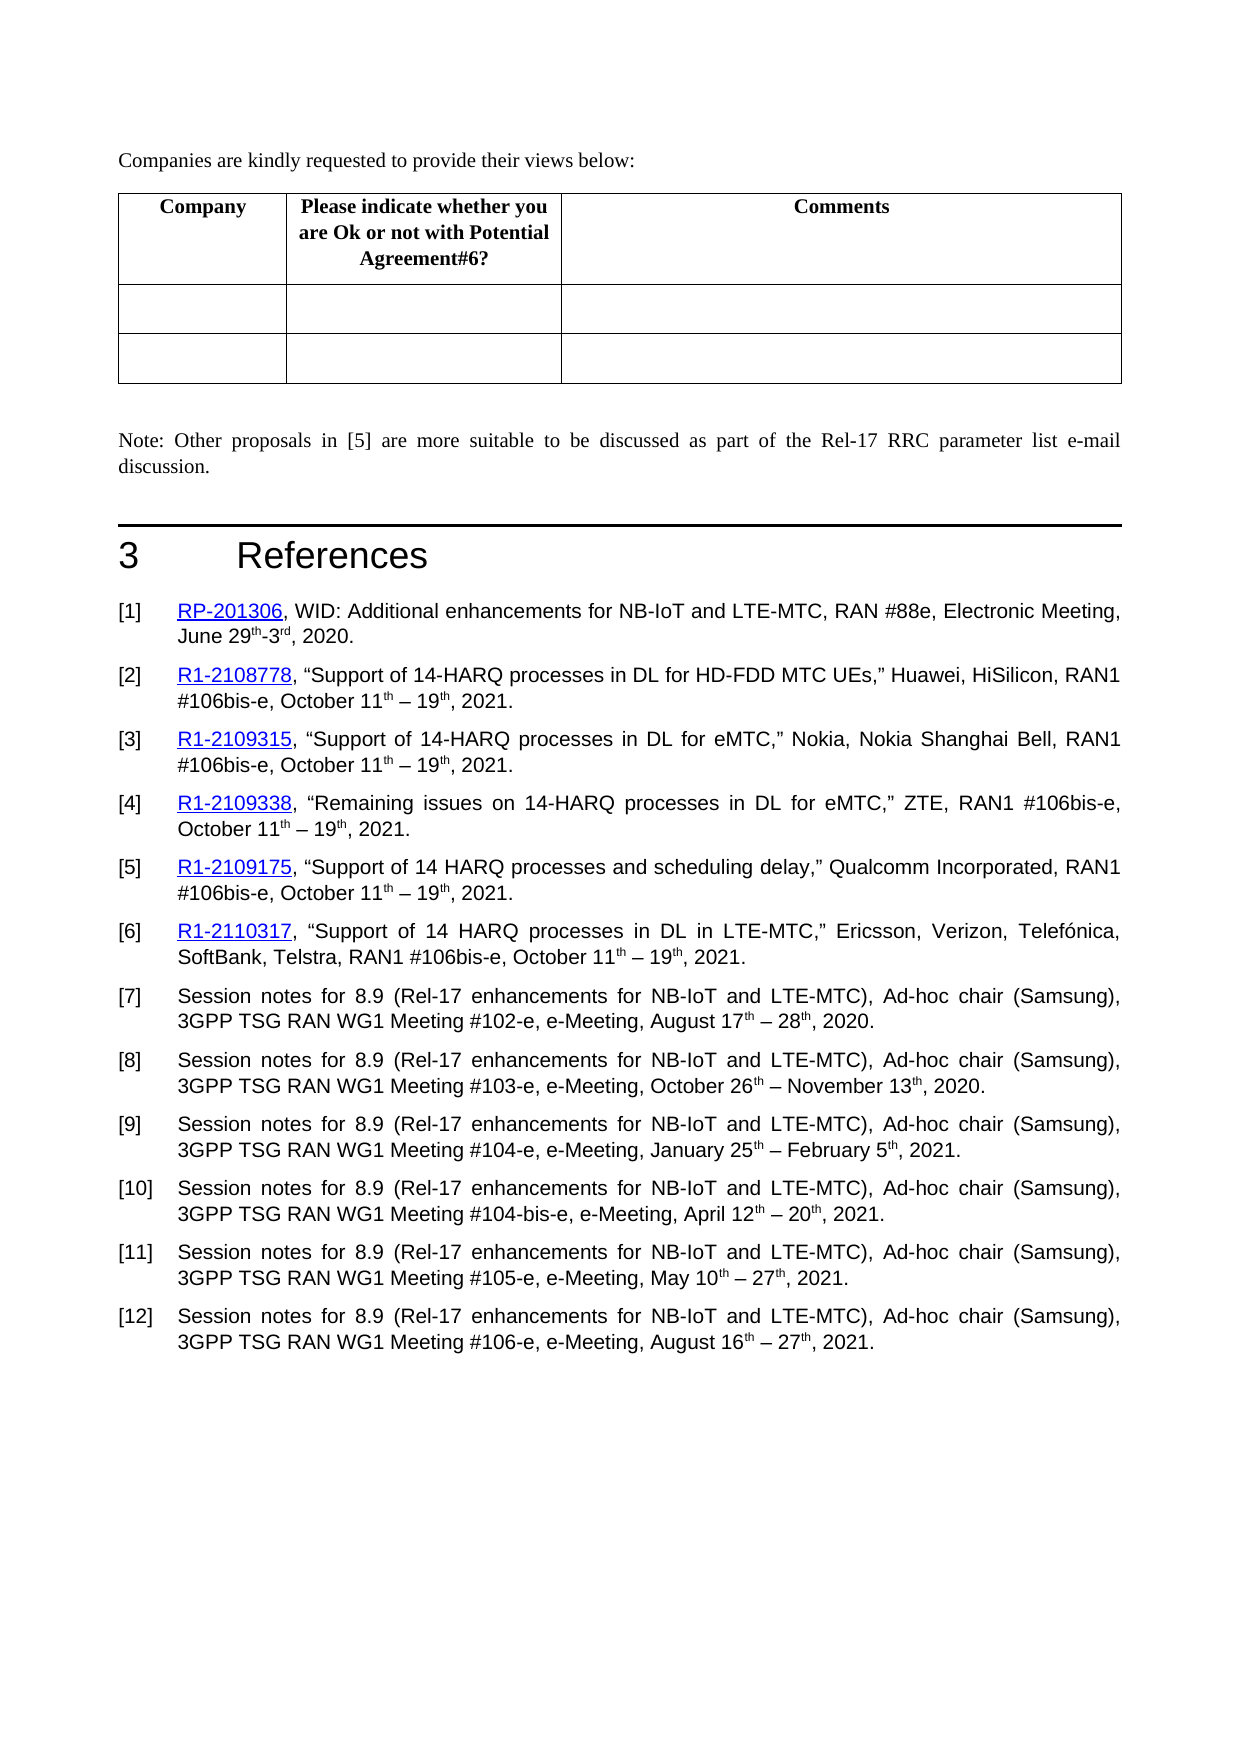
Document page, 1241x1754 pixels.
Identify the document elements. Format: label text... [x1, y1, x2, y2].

text Session notes for 8.9 (Rel-17 enhancements for NB-IoT and LTE-MTC), Ad-hoc chair (Samsung), 3GPP TSG RAN WG1 Meeting #104-bis-e, e-Meeting, April 12th – 20th, 2021. [118, 1176, 1122, 1226]
subtitle 3 References [118, 527, 1122, 576]
text R1-2110317, “Support of 14 HARQ processes in DL in LTE-MTC,” Ericsson, Verizon, Telefónica, SoftBank, Telstra, RAN1 #106bis-e, October 11th – 19th, 2021. [118, 919, 1122, 969]
text Session notes for 8.9 (Rel-17 enhancements for NB-IoT and LTE-MTC), Ad-hoc chair (Samsung), 3GPP TSG RAN WG1 Meeting #106-e, e-Meeting, August 16th – 27th, 2021. [118, 1304, 1122, 1354]
text R1-2109175, “Support of 14 HARQ processes and scheduling delay,” Qualcomm Incorporated, RAN1 #106bis-e, October 11th – 19th, 2021. [118, 855, 1122, 905]
text Note: Other proposals in [5] are more suitable to be discussed as part of the Rel-17 RRC parameter list e-mail discussion. [118, 428, 1122, 478]
table_cell [562, 285, 1121, 333]
table_cell [119, 334, 286, 382]
text R1-2109315, “Support of 14-HARQ processes in DL for eMTC,” Nokia, Nokia Shanghai Bell, RAN1 #106bis-e, October 11th – 19th, 2021. [118, 727, 1122, 777]
table_header Comments [562, 194, 1121, 284]
table_cell [119, 285, 286, 333]
table_cell [287, 334, 561, 382]
text Session notes for 8.9 (Rel-17 enhancements for NB-IoT and LTE-MTC), Ad-hoc chair (Samsung), 3GPP TSG RAN WG1 Meeting #105-e, e-Meeting, May 10th – 27th, 2021. [118, 1240, 1122, 1290]
text Session notes for 8.9 (Rel-17 enhancements for NB-IoT and LTE-MTC), Ad-hoc chair (Samsung), 3GPP TSG RAN WG1 Meeting #102-e, e-Meeting, August 17th – 28th, 2020. [118, 983, 1122, 1033]
text Session notes for 8.9 (Rel-17 enhancements for NB-IoT and LTE-MTC), Ad-hoc chair (Samsung), 3GPP TSG RAN WG1 Meeting #104-e, e-Meeting, January 25th – February 5th, 2021. [118, 1112, 1122, 1162]
text Session notes for 8.9 (Rel-17 enhancements for NB-IoT and LTE-MTC), Ad-hoc chair (Samsung), 3GPP TSG RAN WG1 Meeting #103-e, e-Meeting, October 26th – November 13th, 2020. [118, 1048, 1122, 1097]
table_header Company [119, 194, 286, 284]
table_header Please indicate whether you are Ok or not with Potential Agreement#6? [287, 194, 561, 284]
table_cell [562, 334, 1121, 382]
text R1-2108778, “Support of 14-HARQ processes in DL for HD-FDD MTC UEs,” Huawei, HiSilicon, RAN1 #106bis-e, October 11th – 19th, 2021. [118, 663, 1122, 712]
text RP-201306, WID: Additional enhancements for NB-IoT and LTE-MTC, RAN #88e, Electronic Meeting, June 29th-3rd, 2020. [118, 598, 1122, 648]
text Companies are kindly requested to provide their views below: [118, 148, 1122, 172]
text R1-2109338, “Remaining issues on 14-HARQ processes in DL for eMTC,” ZTE, RAN1 #106bis-e, October 11th – 19th, 2021. [118, 791, 1122, 841]
table_cell [287, 285, 561, 333]
